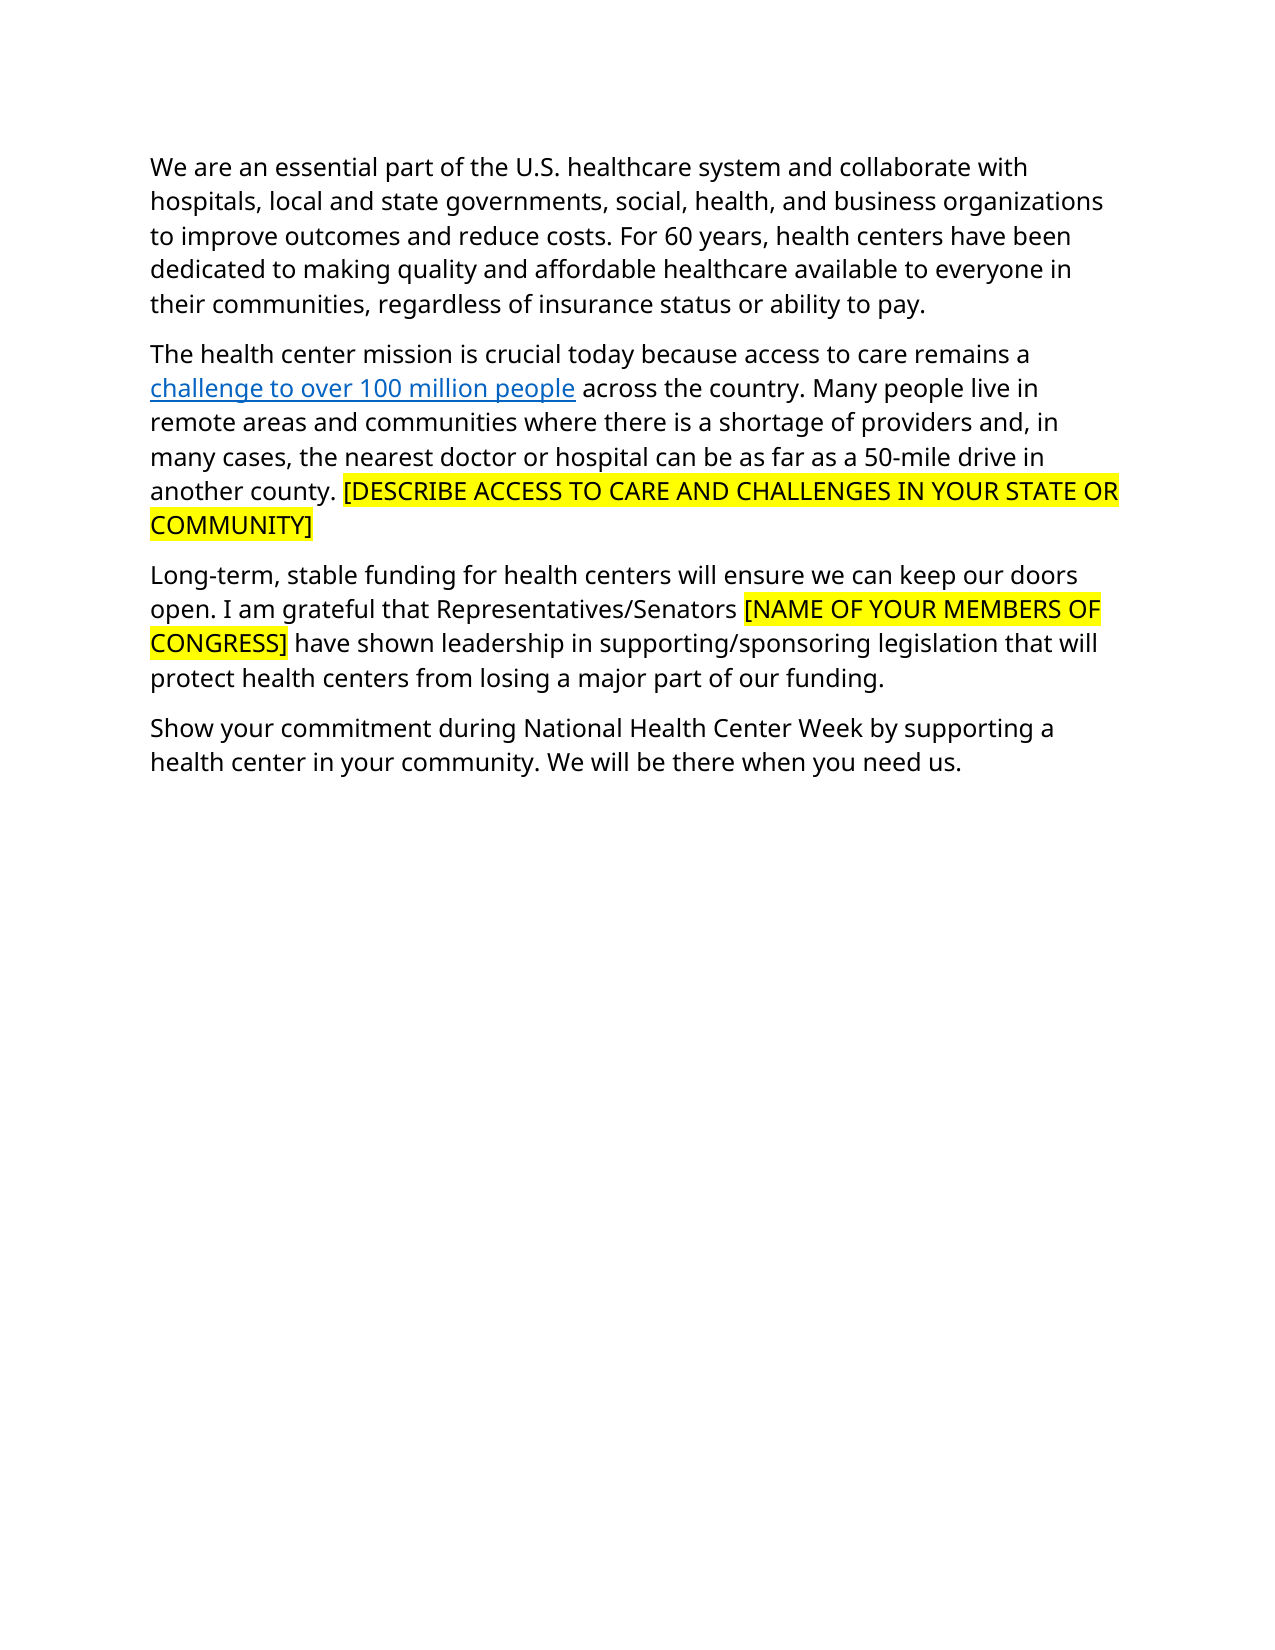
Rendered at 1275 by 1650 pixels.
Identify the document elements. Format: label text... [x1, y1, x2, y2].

text Show your commitment during National Health Center Week by supporting a health center in your community. We will be there when you need us. [963, 711, 1125, 779]
text The health center mission is crucial today because access to care remains a challenge to over 100 million people across the country. Many people live in remote areas and communities where there is a shortage of providers and, in many cases, the nearest doctor or hospital can be as far as a 50-mile drive in another county. [DESCRIBE ACCESS TO CARE AND CHALLENGES IN YOUR STATE OR COMMUNITY] [150, 337, 1125, 541]
text We are an essential part of the U.S. healthcare system and collaborate with hospitals, local and state governments, social, health, and business organizations to improve outcomes and reduce costs. For 60 years, health centers have been dedicated to making quality and affordable healthcare available to everyone in their communities, regardless of insurance status or ability to pay. [927, 150, 1125, 320]
text Long-term, stable funding for health centers will ensure we can keep our doors open. I am grateful that Representatives/Senators [NAME OF YOUR MEMBERS OF CONGRESS] have shown leadership in supporting/sponsoring legislation that will protect health centers from losing a major part of our funding. [150, 558, 1125, 694]
